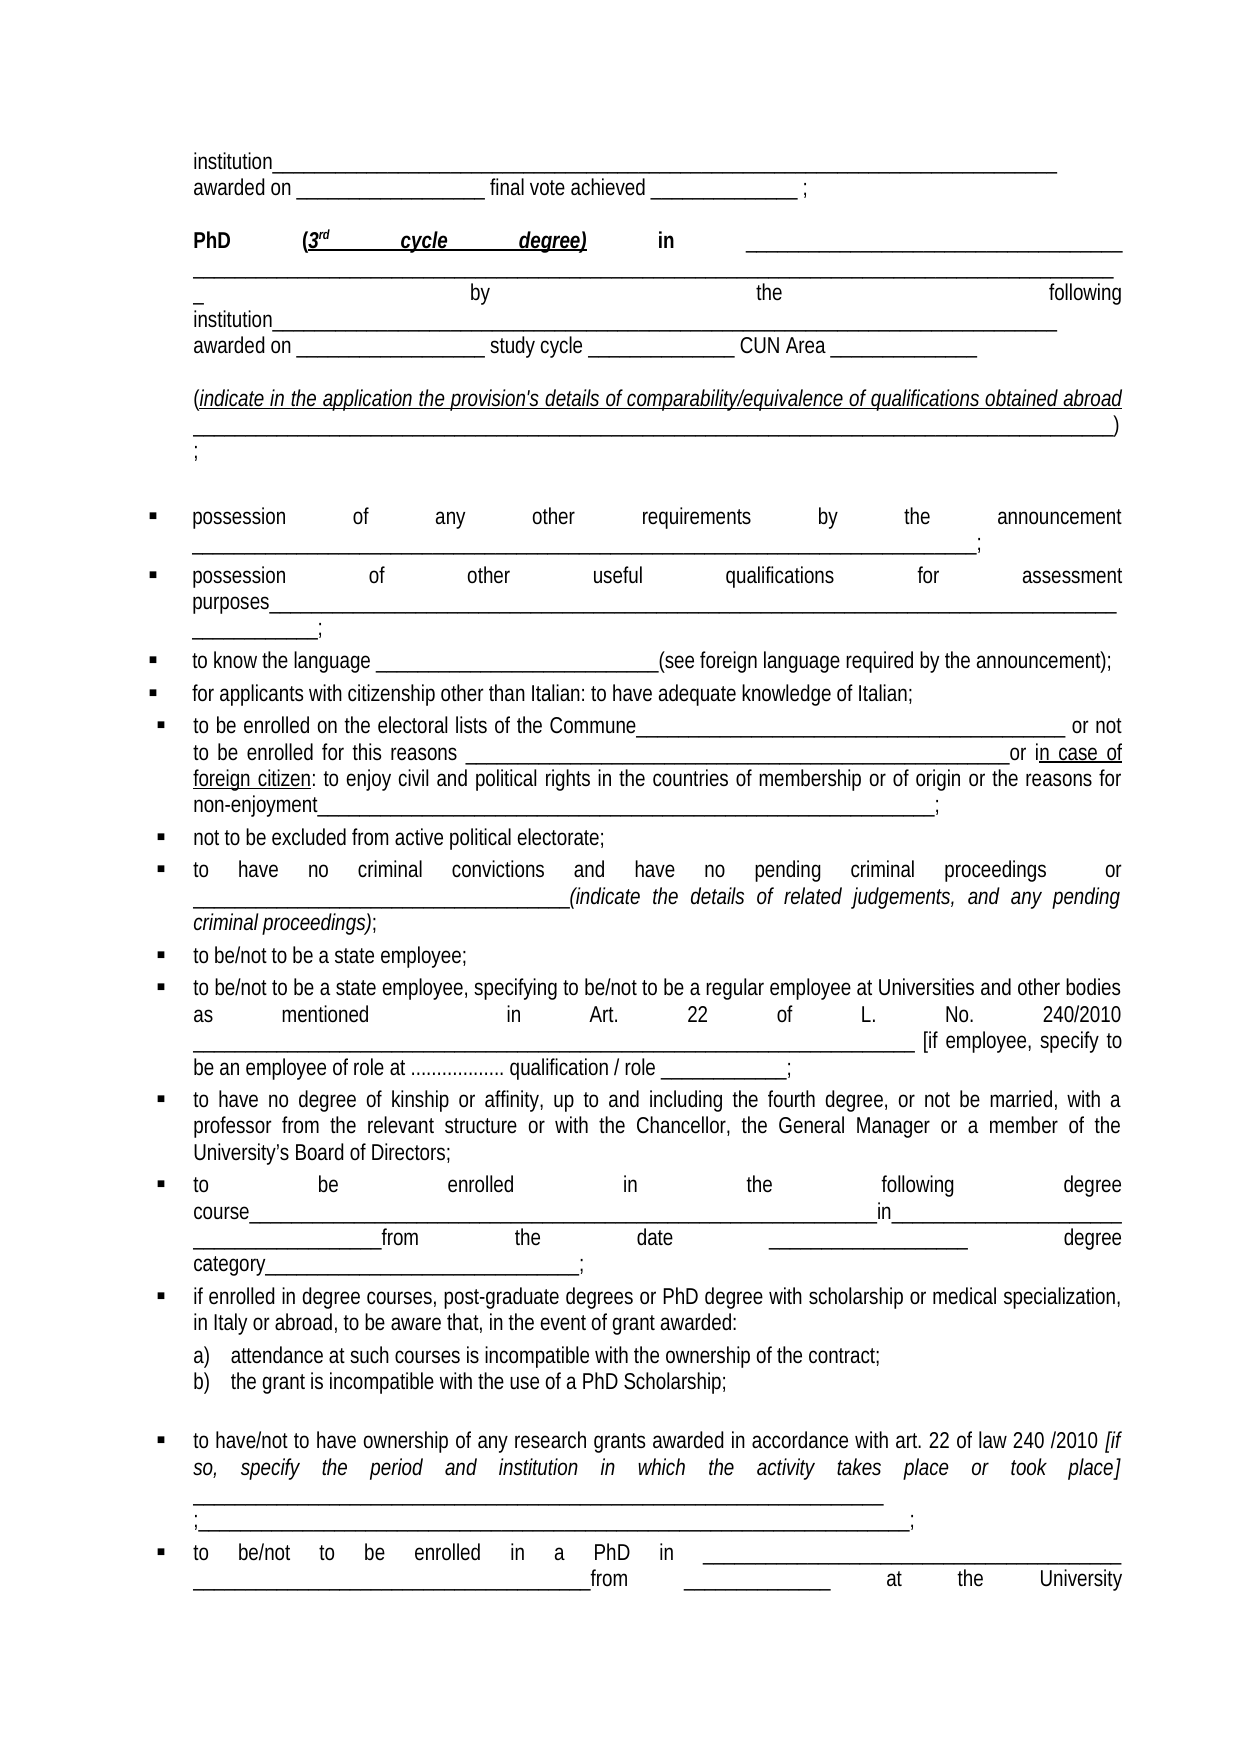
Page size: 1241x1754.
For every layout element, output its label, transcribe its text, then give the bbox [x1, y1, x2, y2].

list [193, 148, 1122, 200]
list to have/not to have ownership of any research grants awarded in accordance with art. 22 of law 240 /2010 [if so, specify the period and institution in which the activity takes place or took place] __________________________________________________________________;____________________________________________________________________; [156, 1427, 1122, 1533]
list to be enrolled on the electoral lists of the Commune_________________________________________ or not to be enrolled for this reasons ____________________________________________________or in case of foreign citizen: to enjoy civil and political rights in the countries of membership or of origin or the reasons for non-enjoyment___________________________________________________________; [156, 712, 1122, 818]
list possession of any other requirements by the announcement ___________________________________________________________________________; [148, 503, 1122, 555]
list PhD (3rd cycle degree) in ____________________________________ _________________________________________________________________________________________ by the following institution___________________________________________________________________________ awarded on __________________ study cycle ______________ CUN Area ______________ [193, 227, 1122, 358]
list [156, 1539, 1122, 1592]
list for applicants with citizenship other than Italian: to have adequate knowledge of Italian; [148, 679, 1122, 706]
list (indicate in the application the provision's details of comparability/equivalence of qualifications obtained abroad ________________________________________________________________________________________); [193, 385, 1122, 464]
list not to be excluded from active political electorate; [156, 824, 1122, 850]
list to be enrolled in the following degree course____________________________________________________________in________________________________________from the date ___________________ degree category______________________________; [156, 1171, 1122, 1277]
list to have no criminal convictions and have no pending criminal proceedings or ____________________________________(indicate the details of related judgements, and any pending criminal proceedings); [156, 856, 1122, 936]
list to have no degree of kinship or affinity, up to and including the fourth degree, or not be married, with a professor from the relevant structure or with the Chancellor, the General Manager or a member of the University’s Board of Directors; [156, 1086, 1122, 1165]
list attendance at such courses is incompatible with the ownership of the contract; [193, 1342, 1122, 1368]
list possession of other useful qualifications for assessment purposes_____________________________________________________________________________________________; [148, 562, 1122, 641]
list the grant is incompatible with the use of a PhD Scholarship; [193, 1368, 1122, 1395]
list to be/not to be a state employee, specifying to be/not to be a regular employee at Universities and other bodies as mentioned in Art. 22 of L. No. 240/2010 _____________________________________________________________________ [if employee, specify to be an employee of role at .................. qualification / role ____________; [156, 974, 1122, 1080]
list to be/not to be a state employee; [156, 942, 1122, 968]
list to know the language ___________________________(see foreign language required by the announcement); [148, 647, 1122, 673]
list if enrolled in degree courses, post-graduate degrees or PhD degree with scholarship or medical specialization, in Italy or abroad, to be aware that, in the event of grant awarded: [156, 1283, 1122, 1336]
